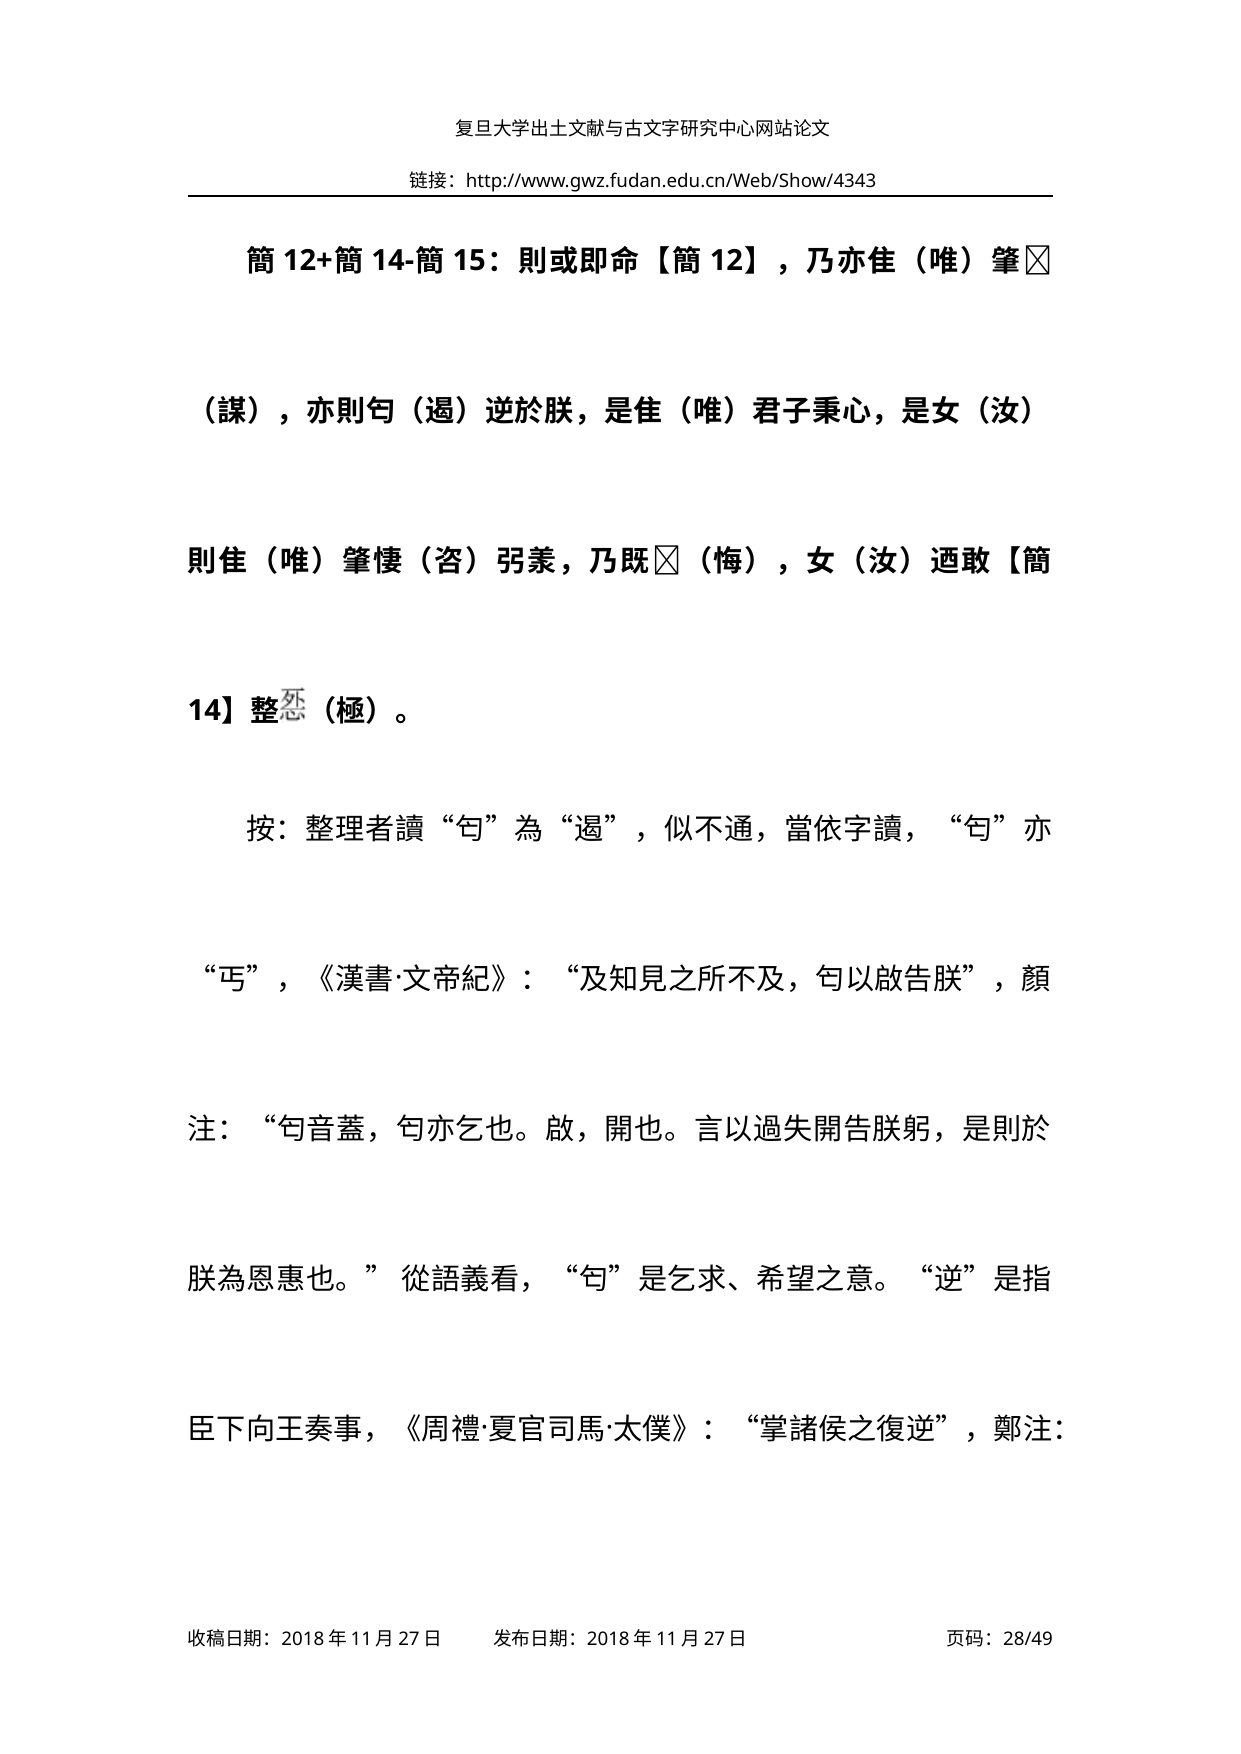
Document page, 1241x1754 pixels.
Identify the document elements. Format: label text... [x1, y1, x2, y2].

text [187, 789, 1053, 1464]
text 簡12+簡14-簡15：則或即命【簡12】，乃亦隹（唯）肇𢘓（謀），亦則匄（遏）逆於朕，是隹（唯）君子秉心，是女（汝）則隹（唯）肇悽（咨）弜羕，乃既𠰔（悔），女（汝）迺敢【簡14】整（極）。 [187, 222, 1053, 747]
picture [279, 686, 308, 723]
